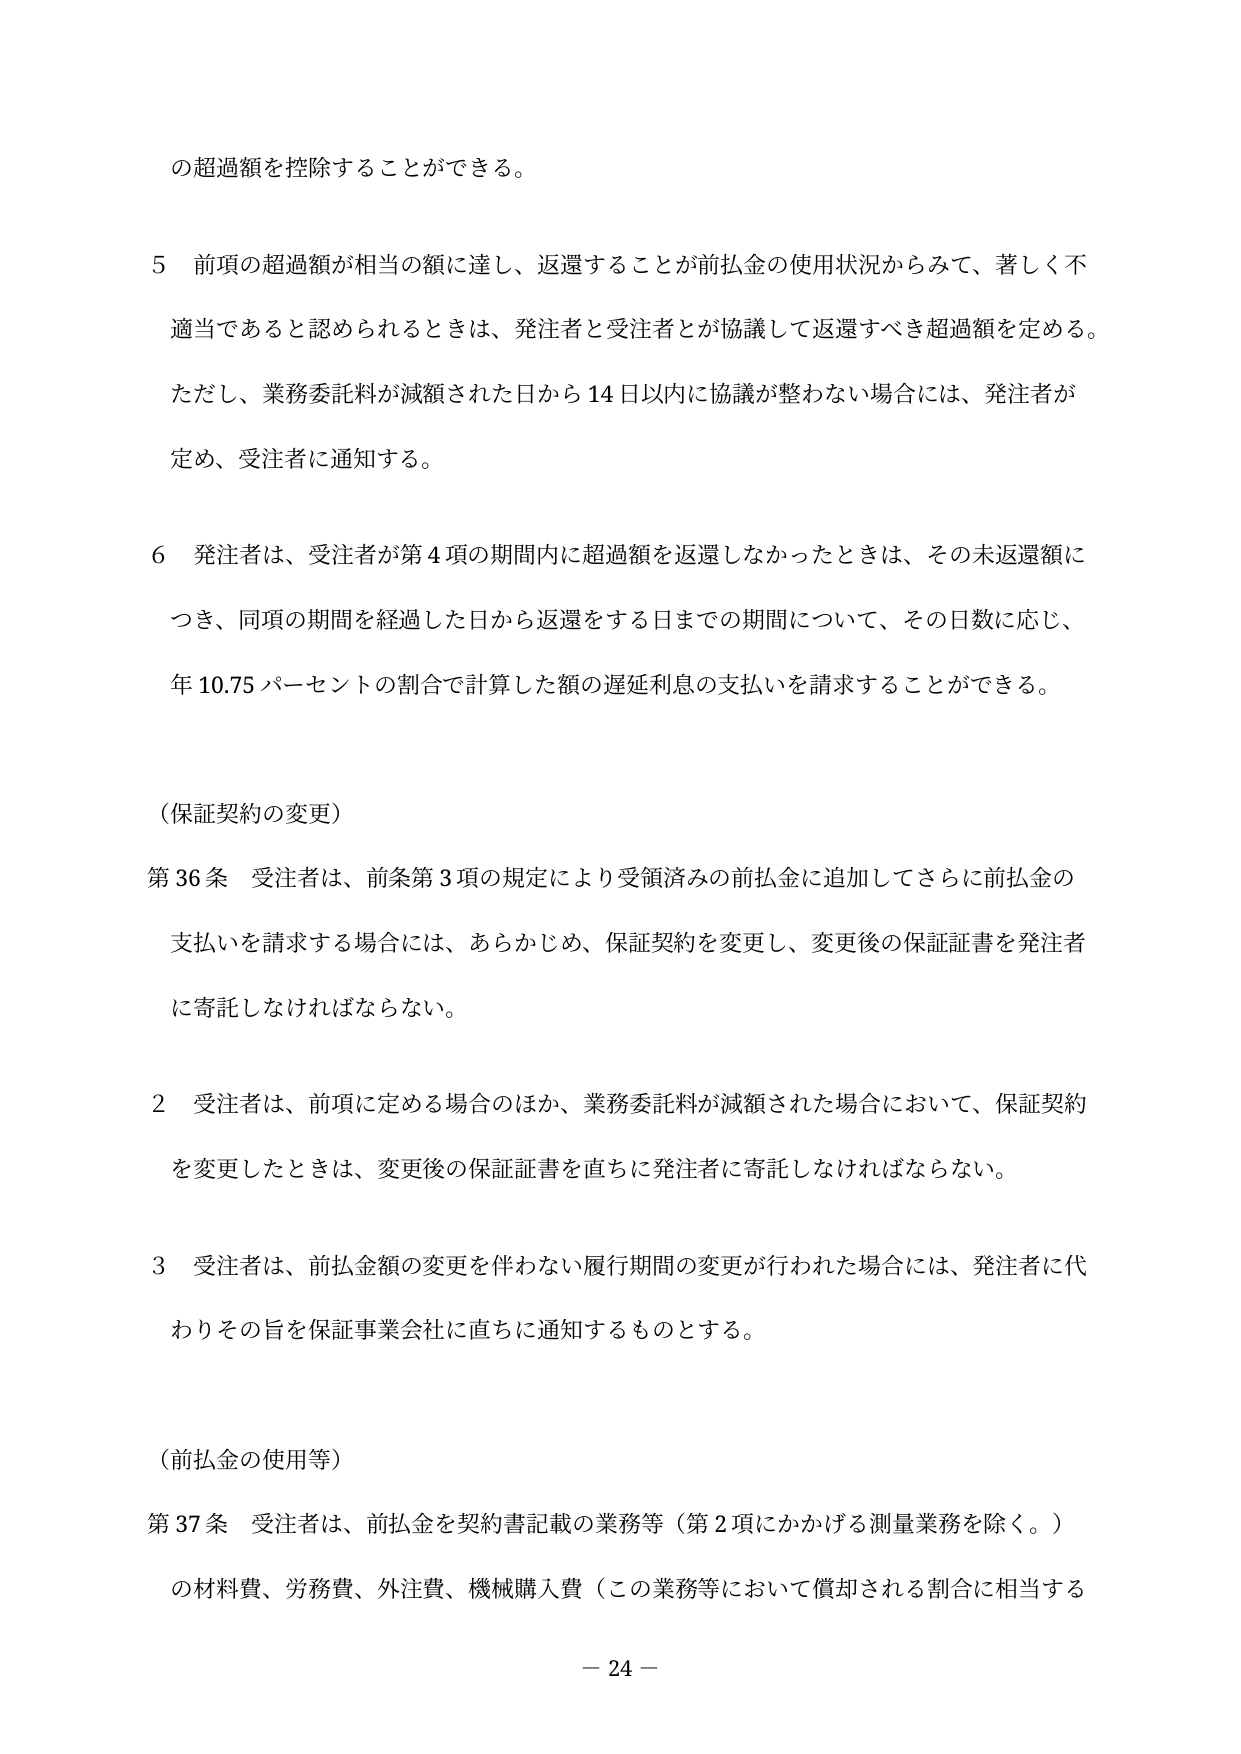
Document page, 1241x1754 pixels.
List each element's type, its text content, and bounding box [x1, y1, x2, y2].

text ３ 受注者は、前払金額の変更を伴わない履行期間の変更が行われた場合には、発注者に代わりその旨を保証事業会社に直ちに通知するものとする。 [148, 1232, 1092, 1361]
text ６ 発注者は、受注者が第4項の期間内に超過額を返還しなかったときは、その未返還額につき、同項の期間を経過した日から返還をする日までの期間について、その日数に応じ、年10.75パーセントの割合で計算した額の遅延利息の支払いを請求することができる。 [148, 522, 1092, 716]
text （前払金の使用等） [148, 1426, 1092, 1491]
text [148, 134, 1092, 199]
text ２ 受注者は、前項に定める場合のほか、業務委託料が減額された場合において、保証契約を変更したときは、変更後の保証証書を直ちに発注者に寄託しなければならない。 [148, 1071, 1092, 1200]
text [148, 1491, 1092, 1620]
text （保証契約の変更） [148, 780, 1092, 845]
text 第36条 受注者は、前条第3項の規定により受領済みの前払金に追加してさらに前払金の支払いを請求する場合には、あらかじめ、保証契約を変更し、変更後の保証証書を発注者に寄託しなければならない。 [148, 845, 1092, 1038]
text ５ 前項の超過額が相当の額に達し、返還することが前払金の使用状況からみて、著しく不適当であると認められるときは、発注者と受注者とが協議して返還すべき超過額を定める。ただし、業務委託料が減額された日から14日以内に協議が整わない場合には、発注者が定め、受注者に通知する。 [148, 231, 1092, 489]
